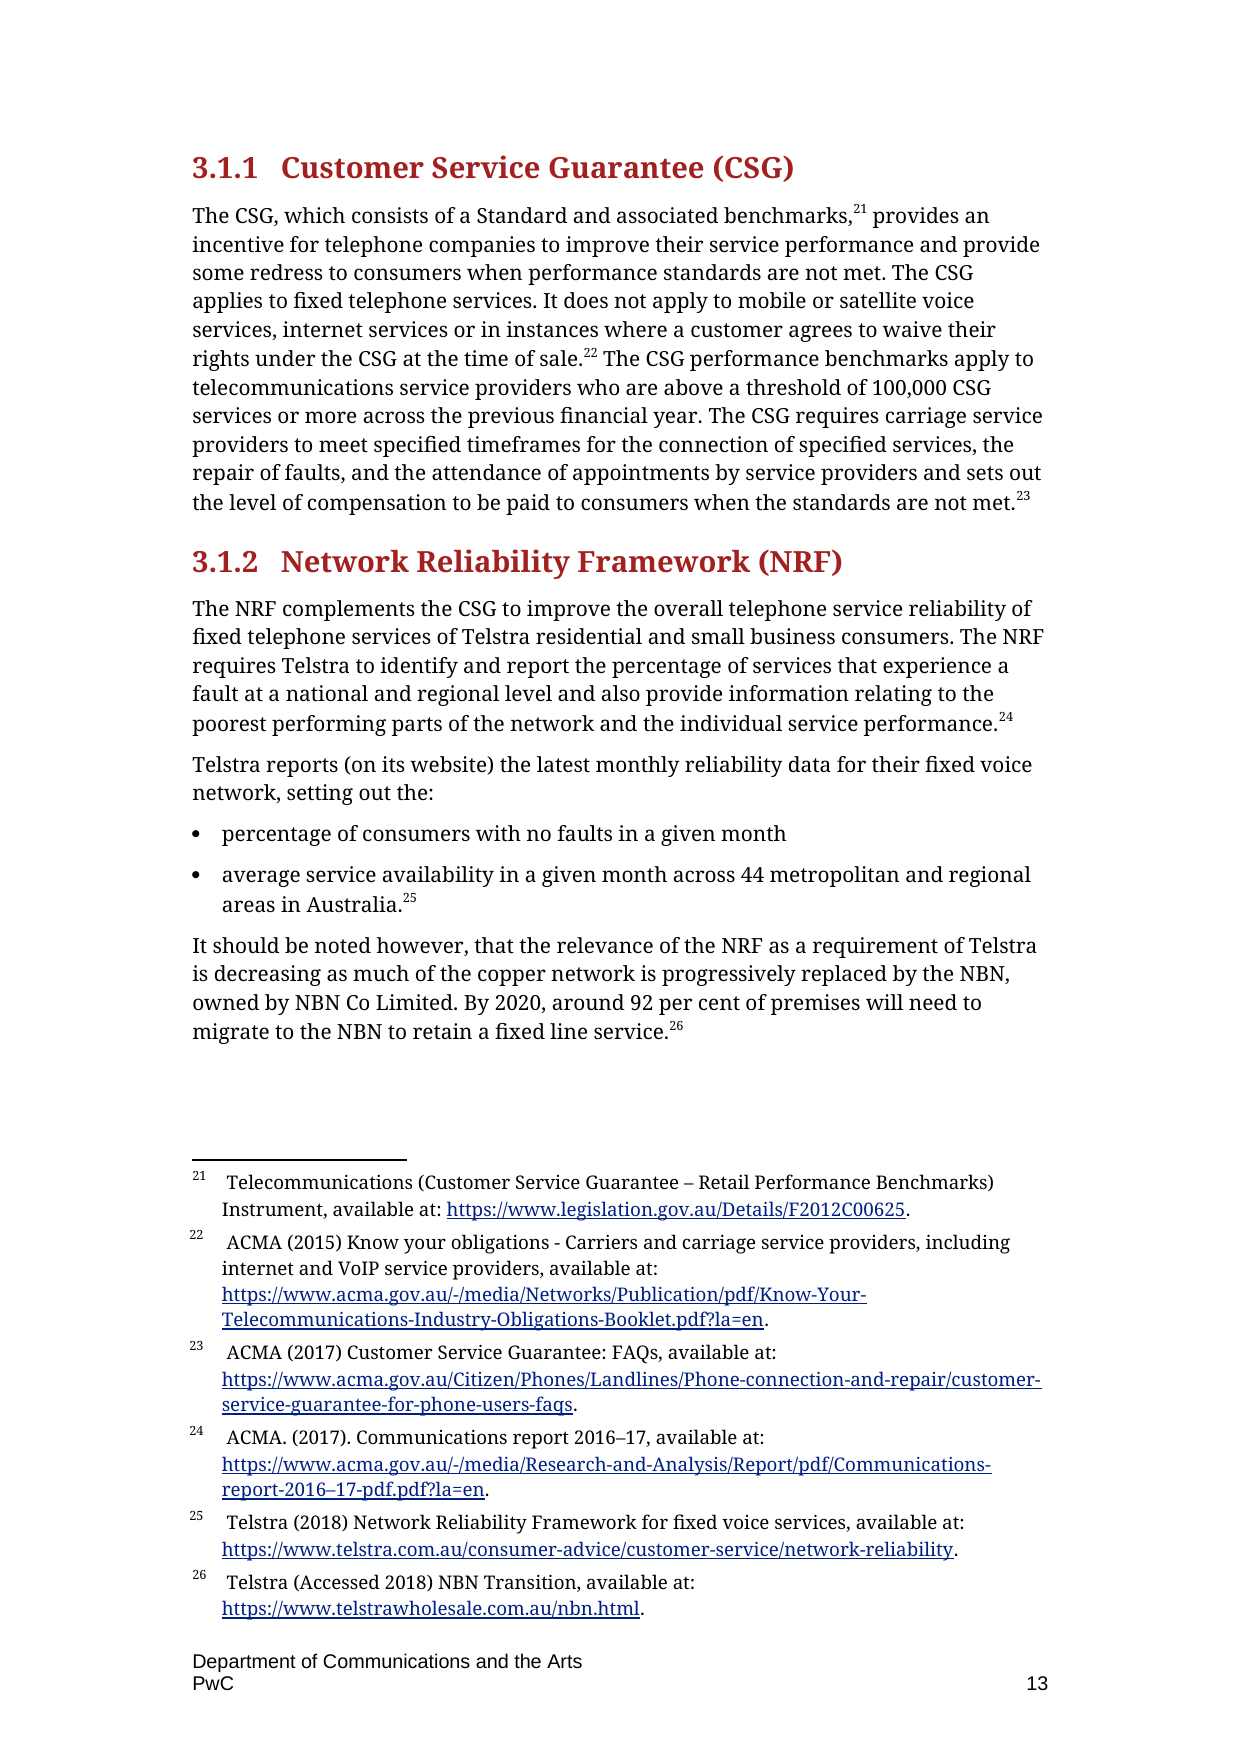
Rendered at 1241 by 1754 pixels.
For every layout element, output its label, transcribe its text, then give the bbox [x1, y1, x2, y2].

list average service availability in a given month across 44 metropolitan and regional areas in Australia. [192, 860, 1048, 918]
text The CSG, which consists of a Standard and associated benchmarks, provides an incentive for telephone companies to improve their service performance and provide some redress to consumers when performance standards are not met. The CSG applies to fixed telephone services. It does not apply to mobile or satellite voice services, internet services or in instances where a customer agrees to waive their rights under the CSG at the time of sale. The CSG performance benchmarks apply to telecommunications service providers who are above a threshold of 100,000 CSG services or more across the previous financial year. The CSG requires carriage service providers to meet specified timeframes for the connection of specified services, the repair of faults, and the attendance of appointments by service providers and sets out the level of compensation to be paid to consumers when the standards are not met. [192, 200, 1048, 517]
text Telstra reports (on its website) the latest monthly reliability data for their fixed voice network, setting out the: [192, 750, 1048, 807]
text It should be noted however, that the relevance of the NRF as a requirement of Telstra is decreasing as much of the copper network is progressively replaced by the NBN, owned by NBN Co Limited. By 2020, around 92 per cent of premises will need to migrate to the NBN to retain a fixed line service. [192, 931, 1048, 1046]
subtitle 3.1.2 Network Reliability Framework (NRF) [192, 542, 1048, 581]
text The NRF complements the CSG to improve the overall telephone service reliability of fixed telephone services of Telstra residential and small business consumers. The NRF requires Telstra to identify and report the percentage of services that experience a fault at a national and regional level and also provide information relating to the poorest performing parts of the network and the individual service performance. [192, 594, 1048, 737]
list percentage of consumers with no faults in a given month [192, 819, 1048, 848]
subtitle 3.1.1 Customer Service Guarantee (CSG) [192, 148, 1048, 187]
